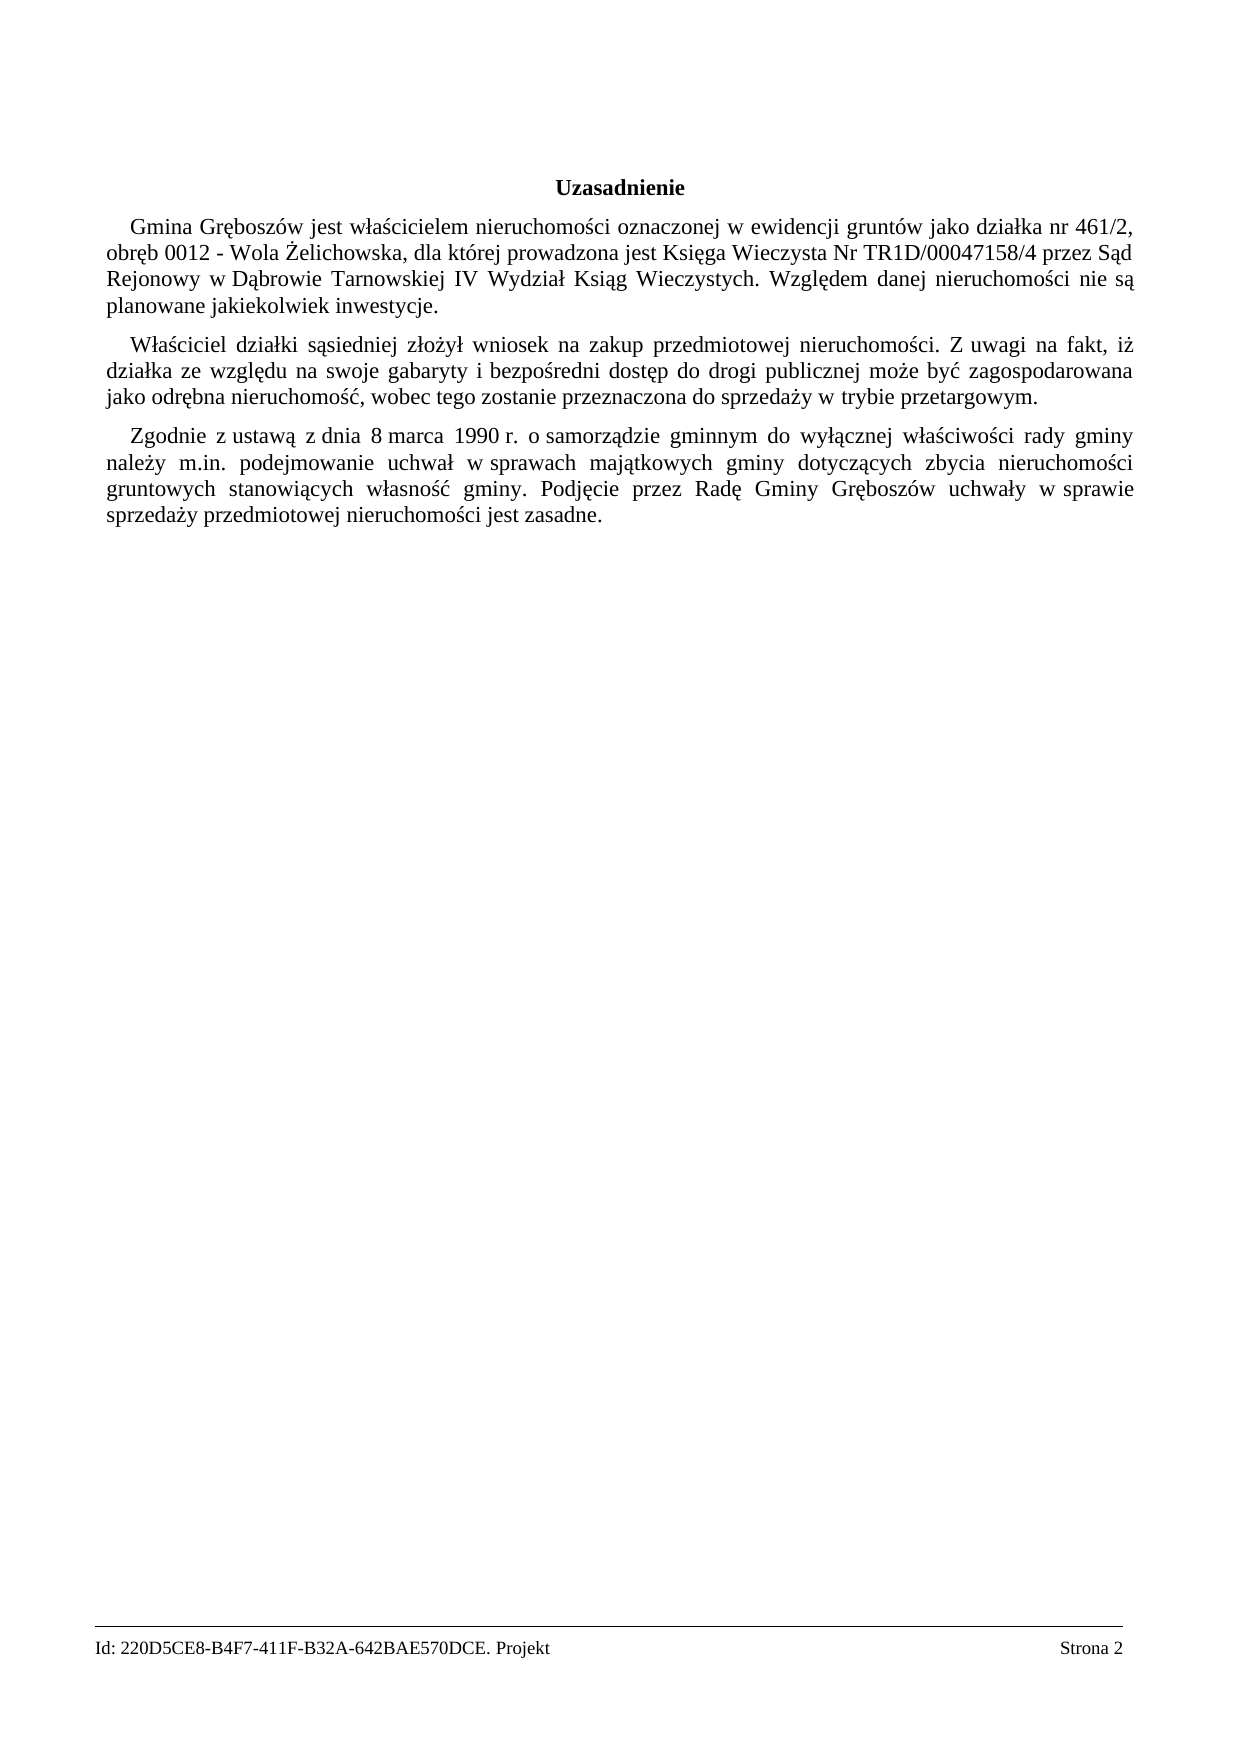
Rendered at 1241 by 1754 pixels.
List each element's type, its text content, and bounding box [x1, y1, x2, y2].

text Uzasadnienie [106, 174, 1134, 200]
text Właściciel działki sąsiedniej złożył wniosek na zakup przedmiotowej nieruchomości. Z uwagi na fakt, iż działka ze względu na swoje gabaryty i bezpośredni dostęp do drogi publicznej może być zagospodarowana jako odrębna nieruchomość, wobec tego zostanie przeznaczona do sprzedaży w trybie przetargowym. [106, 331, 1134, 410]
text Gmina Gręboszów jest właścicielem nieruchomości oznaczonej w ewidencji gruntów jako działka nr 461/2, obręb 0012 - Wola Żelichowska, dla której prowadzona jest Księga Wieczysta Nr TR1D/00047158/4 przez Sąd Rejonowy w Dąbrowie Tarnowskiej IV Wydział Ksiąg Wieczystych. Względem danej nieruchomości nie są planowane jakiekolwiek inwestycje. [106, 213, 1134, 318]
text Zgodnie z ustawą z dnia 8 marca 1990 r. o samorządzie gminnym do wyłącznej właściwości rady gminy należy m.in. podejmowanie uchwał w sprawach majątkowych gminy dotyczących zbycia nieruchomości gruntowych stanowiących własność gminy. Podjęcie przez Radę Gminy Gręboszów uchwały w sprawie sprzedaży przedmiotowej nieruchomości jest zasadne. [106, 422, 1134, 528]
